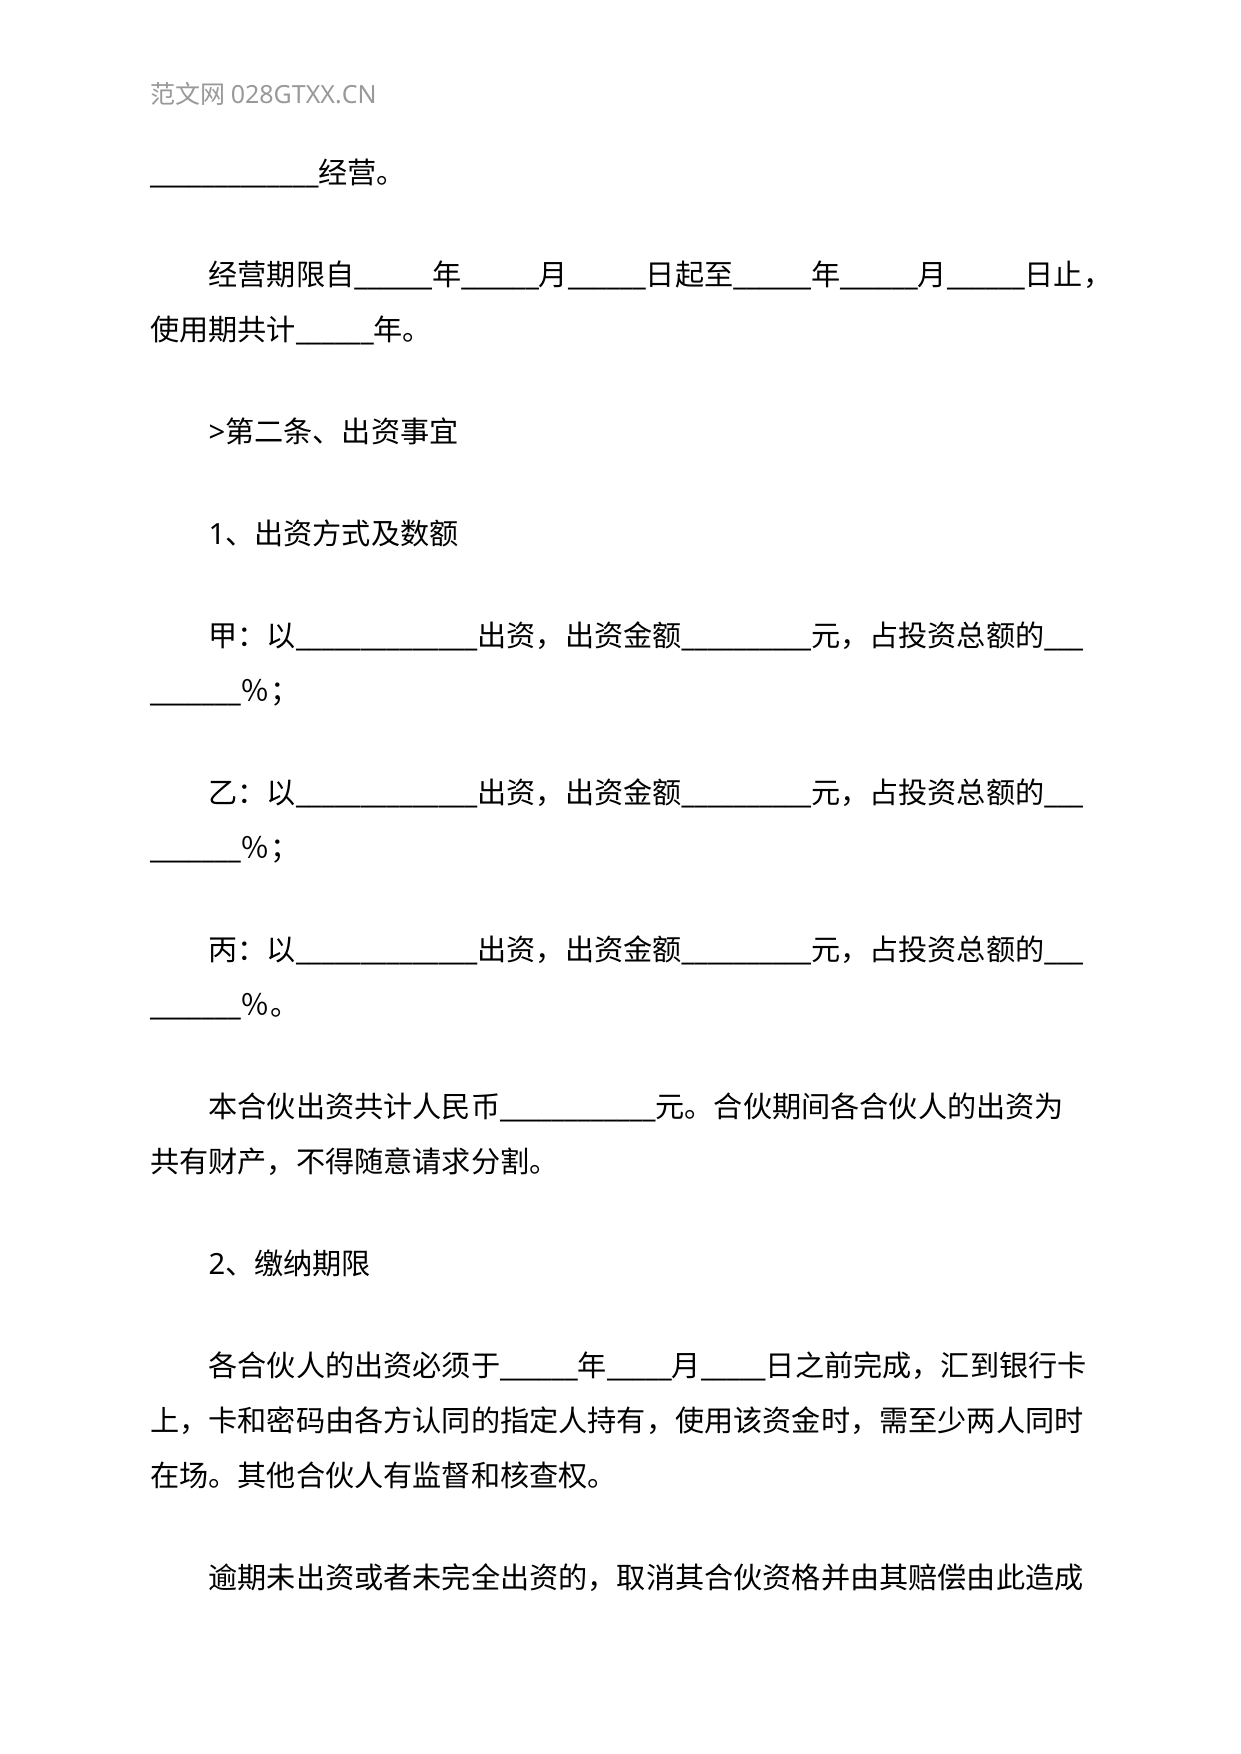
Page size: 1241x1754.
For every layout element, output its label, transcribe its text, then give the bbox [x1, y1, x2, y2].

text 经营期限自______年______月______日起至______年______月______日止，使用期共计______年。 [150, 252, 1090, 349]
text 甲：以______________出资，出资金额__________元，占投资总额的__________％； [150, 613, 1090, 710]
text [150, 1554, 1090, 1597]
text 各合伙人的出资必须于______年_____月_____日之前完成，汇到银行卡上，卡和密码由各方认同的指定人持有，使用该资金时，需至少两人同时在场。其他合伙人有监督和核查权。 [150, 1343, 1090, 1495]
text 本合伙出资共计人民币____________元。合伙期间各合伙人的出资为共有财产，不得随意请求分割。 [150, 1084, 1090, 1181]
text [150, 150, 1090, 192]
text 1、出资方式及数额 [150, 511, 1090, 553]
text >第二条、出资事宜 [150, 409, 1090, 451]
text 乙：以______________出资，出资金额__________元，占投资总额的__________％； [150, 770, 1090, 867]
text 丙：以______________出资，出资金额__________元，占投资总额的__________％。 [150, 927, 1090, 1024]
text 2、缴纳期限 [150, 1241, 1090, 1283]
